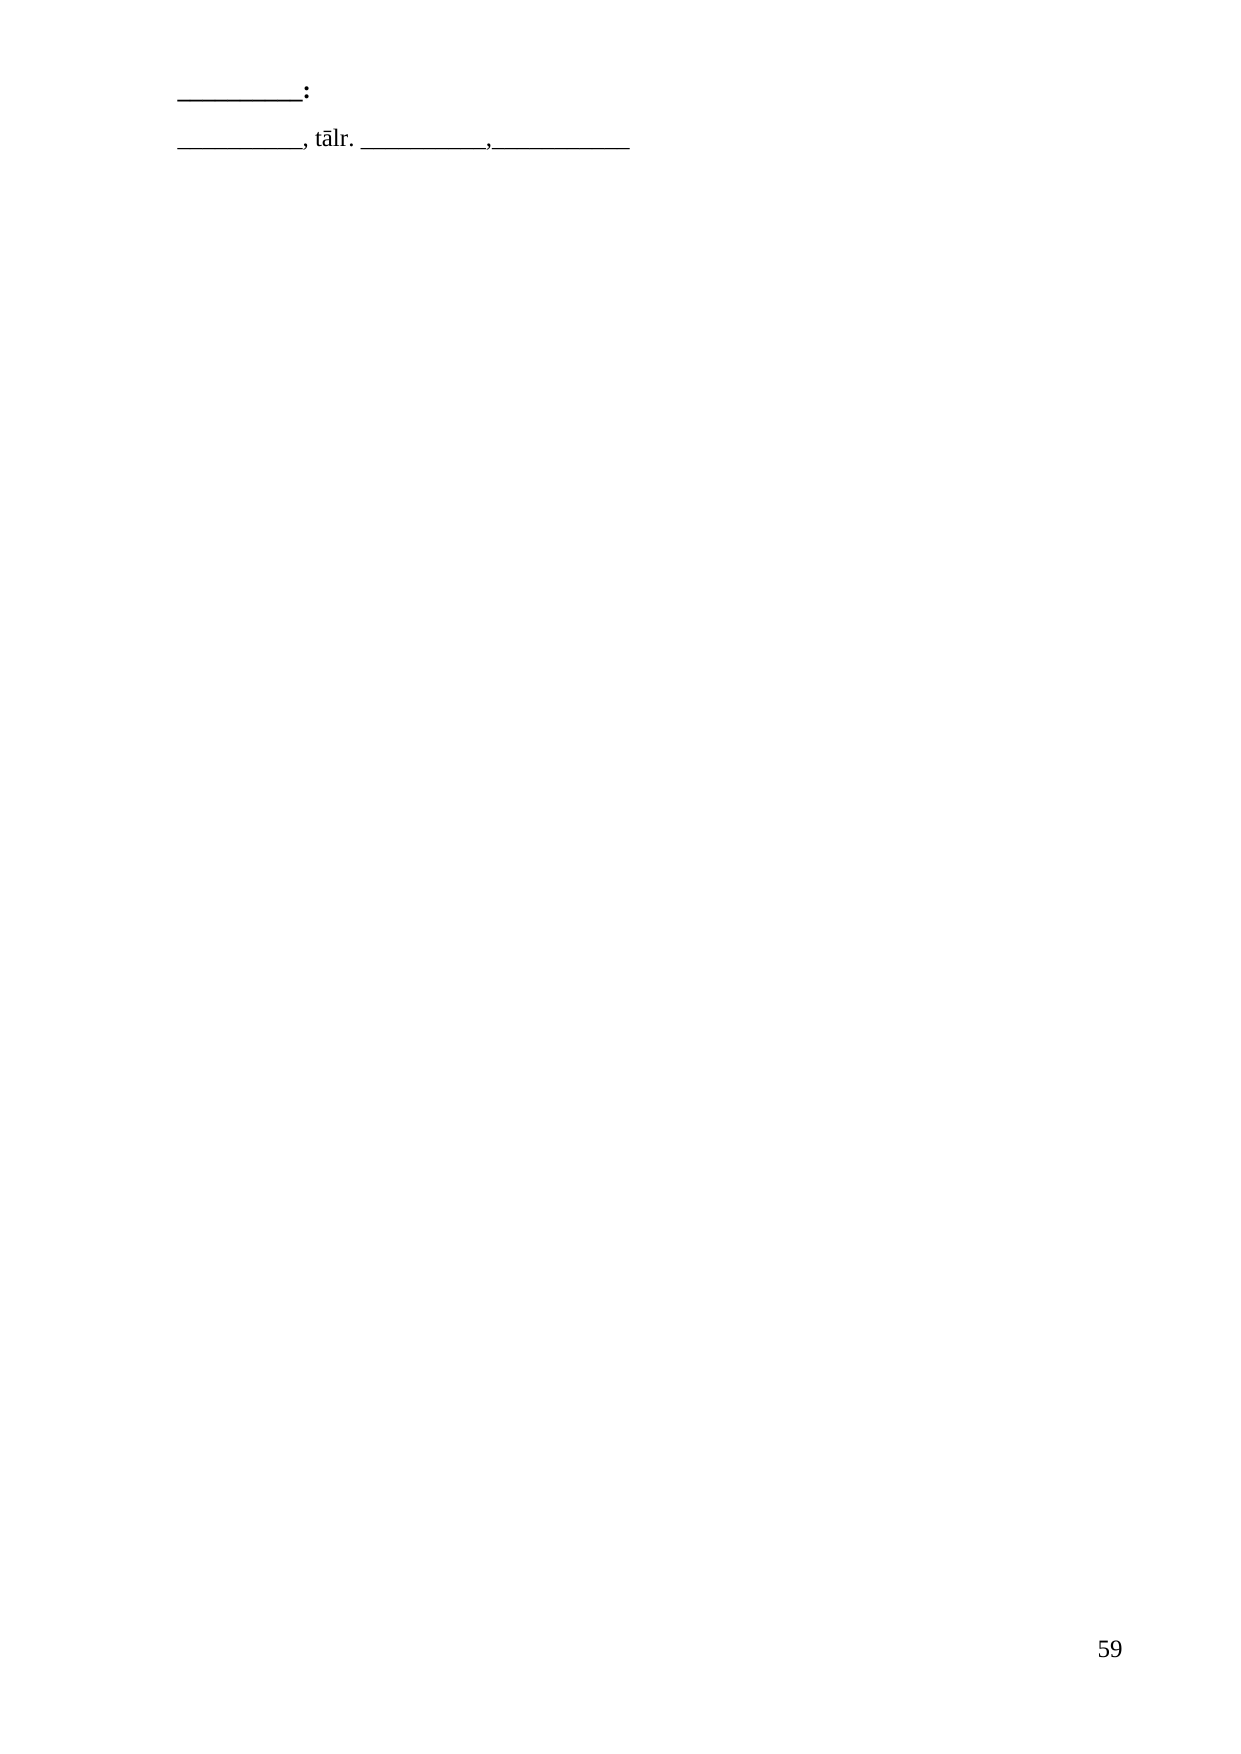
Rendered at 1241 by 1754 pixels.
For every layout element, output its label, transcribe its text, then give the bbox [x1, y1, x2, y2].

text __________: [177, 75, 1122, 104]
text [177, 123, 1122, 151]
